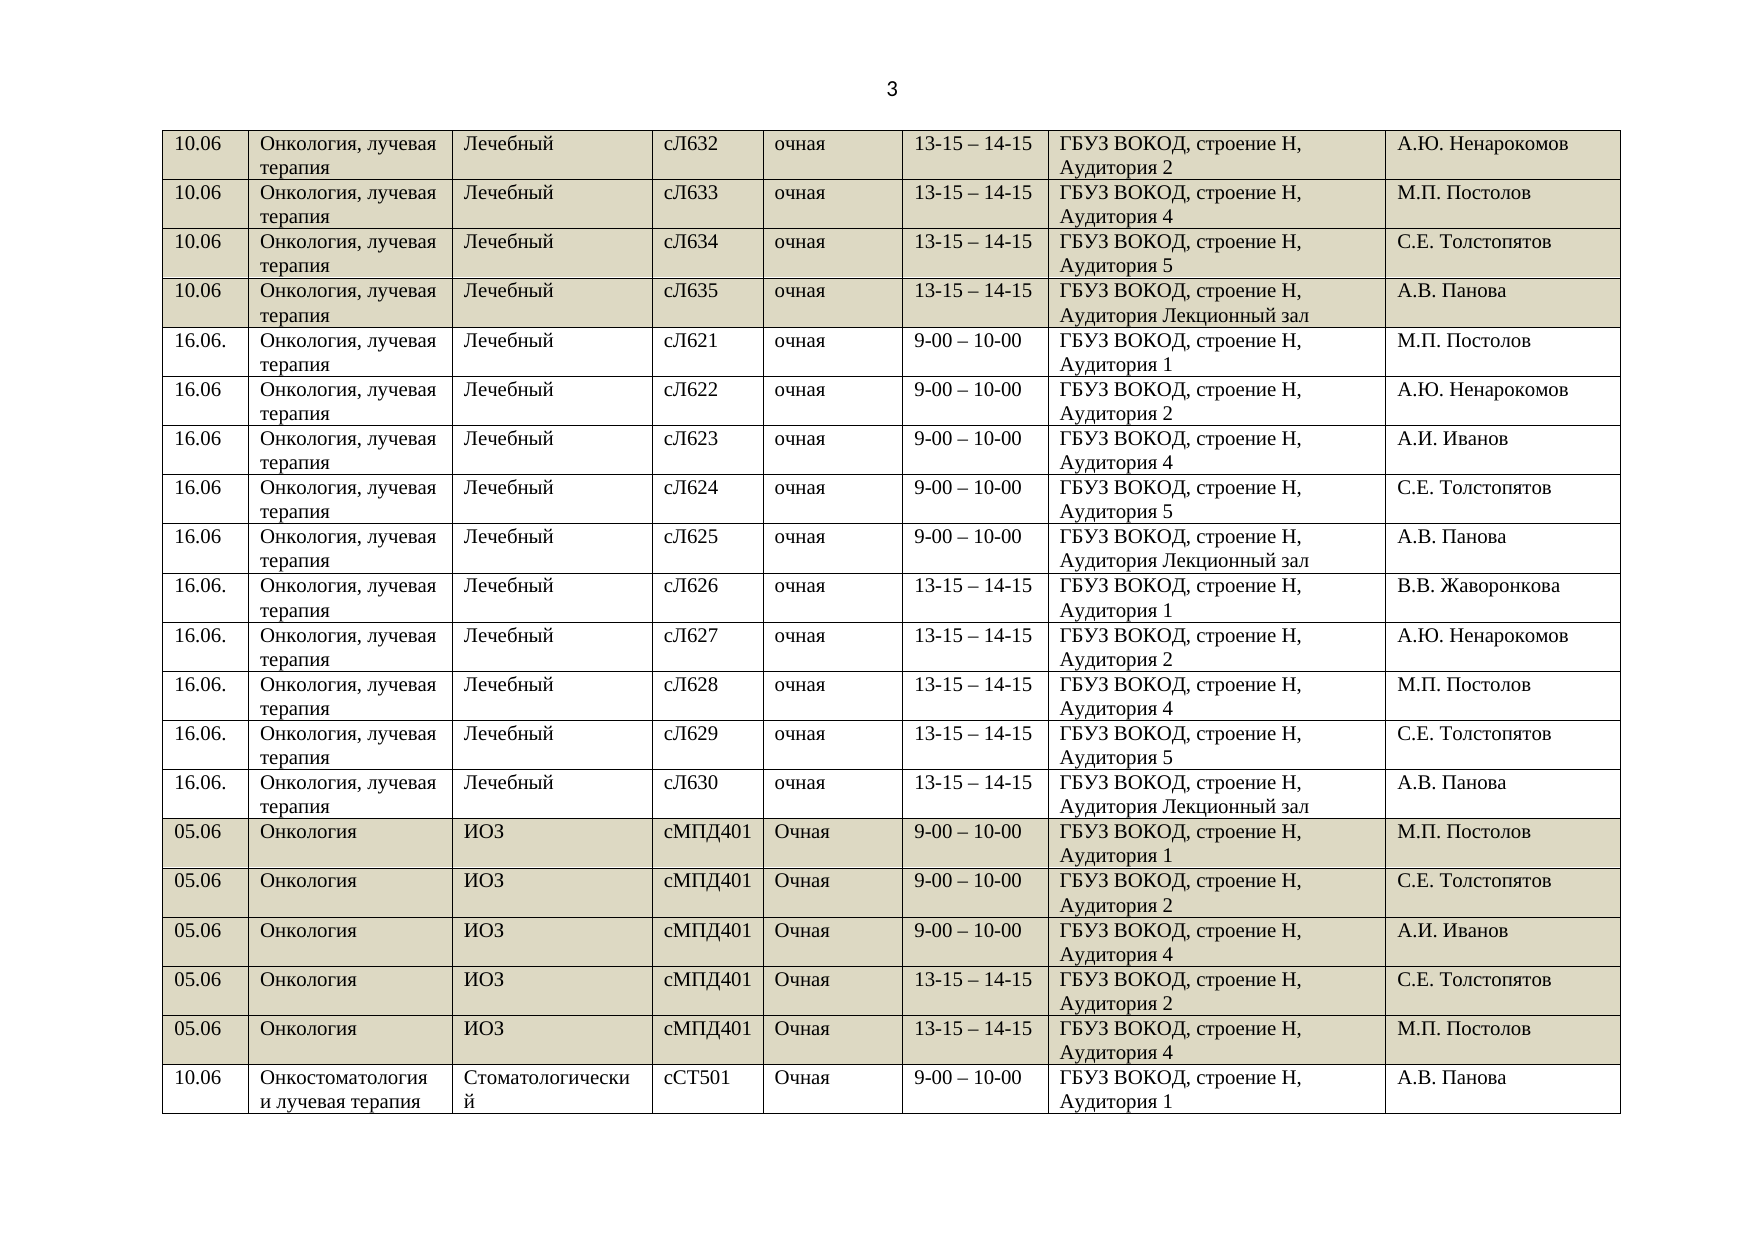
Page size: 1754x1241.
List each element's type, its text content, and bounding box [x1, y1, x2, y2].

table_cell сЛ635 [653, 279, 763, 327]
table_cell ГБУЗ ВОКОД, строение Н, Аудитория 1 [1049, 328, 1385, 376]
table_cell С.Е. Толстопятов [1386, 475, 1620, 523]
table_cell очная [764, 279, 902, 327]
table_cell ИОЗ [453, 819, 652, 867]
table_cell 16.06. [163, 770, 248, 818]
table_cell 13-15 – 14-15 [903, 967, 1048, 1015]
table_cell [249, 131, 452, 179]
table_cell 16.06. [163, 574, 248, 622]
table_cell Онкология, лучевая терапия [249, 574, 452, 622]
table_cell Очная [764, 1065, 902, 1113]
table_cell ГБУЗ ВОКОД, строение Н, Аудитория 5 [1049, 475, 1385, 523]
table_cell ГБУЗ ВОКОД, строение Н, Аудитория 4 [1049, 918, 1385, 966]
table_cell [249, 1065, 452, 1113]
table_cell очная [764, 328, 902, 376]
table_cell сЛ629 [653, 721, 763, 769]
table_cell сЛ623 [653, 426, 763, 474]
table_cell 13-15 – 14-15 [903, 279, 1048, 327]
table_cell ИОЗ [453, 918, 652, 966]
table_cell 16.06. [163, 672, 248, 720]
table_cell сЛ622 [653, 377, 763, 425]
table_cell очная [764, 426, 902, 474]
table_cell А.В. Панова [1386, 770, 1620, 818]
table_cell А.В. Панова [1386, 524, 1620, 572]
table_cell ГБУЗ ВОКОД, строение Н, Аудитория 5 [1049, 229, 1385, 277]
table_cell сЛ627 [653, 623, 763, 671]
table_cell Лечебный [453, 721, 652, 769]
table_cell 13-15 – 14-15 [903, 229, 1048, 277]
table_cell Лечебный [453, 524, 652, 572]
table_cell Онкология, лучевая терапия [249, 229, 452, 277]
table_cell Онкология, лучевая терапия [249, 279, 452, 327]
table_cell Лечебный [453, 426, 652, 474]
table_cell 05.06 [163, 918, 248, 966]
table_cell ГБУЗ ВОКОД, строение Н, Аудитория 2 [1049, 967, 1385, 1015]
table_cell ГБУЗ ВОКОД, строение Н, Аудитория Лекционный зал [1049, 279, 1385, 327]
table_cell 9-00 – 10-00 [903, 819, 1048, 867]
table_cell Онкология [249, 869, 452, 917]
table_cell 9-00 – 10-00 [903, 1065, 1048, 1113]
table_cell 16.06 [163, 475, 248, 523]
table_cell ИОЗ [453, 869, 652, 917]
table_cell 13-15 – 14-15 [903, 623, 1048, 671]
table_cell В.В. Жаворонкова [1386, 574, 1620, 622]
table_cell Очная [764, 819, 902, 867]
table_cell Онкология [249, 819, 452, 867]
table_cell очная [764, 623, 902, 671]
table_cell Онкология [249, 967, 452, 1015]
table_cell М.П. Постолов [1386, 672, 1620, 720]
table_cell ГБУЗ ВОКОД, строение Н, Аудитория 2 [1049, 623, 1385, 671]
table_cell ГБУЗ ВОКОД, строение Н, Аудитория Лекционный зал [1049, 524, 1385, 572]
table_cell 05.06 [163, 1016, 248, 1064]
table_cell Очная [764, 869, 902, 917]
table_cell очная [764, 672, 902, 720]
table_cell Онкология, лучевая терапия [249, 180, 452, 228]
table_cell сМПД401 [653, 918, 763, 966]
table_cell Лечебный [453, 180, 652, 228]
table_cell С.Е. Толстопятов [1386, 869, 1620, 917]
table_cell 13-15 – 14-15 [903, 1016, 1048, 1064]
table_cell 10.06 [163, 229, 248, 277]
table_cell ИОЗ [453, 967, 652, 1015]
table_cell ГБУЗ ВОКОД, строение Н, Аудитория 1 [1049, 819, 1385, 867]
table_cell С.Е. Толстопятов [1386, 229, 1620, 277]
table_cell 16.06 [163, 524, 248, 572]
table_cell ГБУЗ ВОКОД, строение Н, Аудитория 1 [1049, 574, 1385, 622]
table_cell Онкология, лучевая терапия [249, 426, 452, 474]
table_cell ГБУЗ ВОКОД, строение Н, Аудитория 4 [1049, 1016, 1385, 1064]
table_cell Онкология, лучевая терапия [249, 377, 452, 425]
table_cell 13-15 – 14-15 [903, 180, 1048, 228]
table_cell Онкология, лучевая терапия [249, 721, 452, 769]
table_cell Очная [764, 918, 902, 966]
table_cell сЛ633 [653, 180, 763, 228]
table_cell Онкология, лучевая терапия [249, 475, 452, 523]
table_cell Онкология, лучевая терапия [249, 328, 452, 376]
table_cell Онкология, лучевая терапия [249, 672, 452, 720]
table_cell сЛ624 [653, 475, 763, 523]
table_cell Лечебный [453, 475, 652, 523]
table_cell 13-15 – 14-15 [903, 770, 1048, 818]
table_cell очная [764, 377, 902, 425]
table_cell Лечебный [453, 229, 652, 277]
table_cell сЛ632 [653, 131, 763, 179]
table_cell 9-00 – 10-00 [903, 918, 1048, 966]
table_cell очная [764, 180, 902, 228]
table_cell ГБУЗ ВОКОД, строение Н, Аудитория 5 [1049, 721, 1385, 769]
table_cell ГБУЗ ВОКОД, строение Н, Аудитория 2 [1049, 869, 1385, 917]
table_cell 13-15 – 14-15 [903, 574, 1048, 622]
table_cell Лечебный [453, 623, 652, 671]
table_cell 9-00 – 10-00 [903, 377, 1048, 425]
table_cell М.П. Постолов [1386, 1016, 1620, 1064]
table_cell Лечебный [453, 279, 652, 327]
table_cell очная [764, 524, 902, 572]
table_cell Лечебный [453, 672, 652, 720]
table_cell 05.06 [163, 869, 248, 917]
table_cell сЛ621 [653, 328, 763, 376]
table_cell Онкология [249, 1016, 452, 1064]
table_cell С.Е. Толстопятов [1386, 967, 1620, 1015]
table_cell 16.06. [163, 328, 248, 376]
table_cell 16.06. [163, 721, 248, 769]
table_cell сМПД401 [653, 819, 763, 867]
table_cell очная [764, 229, 902, 277]
table_cell 16.06 [163, 377, 248, 425]
table_cell 10.06 [163, 131, 248, 179]
table_cell 05.06 [163, 967, 248, 1015]
table_cell А.Ю. Ненарокомов [1386, 377, 1620, 425]
table_cell 9-00 – 10-00 [903, 328, 1048, 376]
table_cell 16.06 [163, 426, 248, 474]
table_cell Лечебный [453, 131, 652, 179]
table_cell ГБУЗ ВОКОД, строение Н, Аудитория 4 [1049, 426, 1385, 474]
table_cell ГБУЗ ВОКОД, строение Н, Аудитория Лекционный зал [1049, 770, 1385, 818]
table_cell 9-00 – 10-00 [903, 869, 1048, 917]
table_cell Лечебный [453, 574, 652, 622]
table_cell А.И. Иванов [1386, 918, 1620, 966]
table_cell 10.06 [163, 1065, 248, 1113]
table_cell 9-00 – 10-00 [903, 524, 1048, 572]
table_cell Онкология [249, 918, 452, 966]
table_cell сМПД401 [653, 967, 763, 1015]
table_cell А.Ю. Ненарокомов [1386, 131, 1620, 179]
table_cell сСТ501 [653, 1065, 763, 1113]
table_cell ГБУЗ ВОКОД, строение Н, Аудитория 4 [1049, 180, 1385, 228]
table_cell сМПД401 [653, 1016, 763, 1064]
table_cell ИОЗ [453, 1016, 652, 1064]
table_cell 13-15 – 14-15 [903, 721, 1048, 769]
table_cell А.В. Панова [1386, 1065, 1620, 1113]
table_cell сМПД401 [653, 869, 763, 917]
table_cell сЛ634 [653, 229, 763, 277]
table_cell 13-15 – 14-15 [903, 131, 1048, 179]
table_cell 05.06 [163, 819, 248, 867]
table_cell Онкология, лучевая терапия [249, 524, 452, 572]
table_cell Стоматологический [453, 1065, 652, 1113]
table_cell 16.06. [163, 623, 248, 671]
table_cell очная [764, 770, 902, 818]
table_cell 13-15 – 14-15 [903, 672, 1048, 720]
table_cell сЛ626 [653, 574, 763, 622]
table_cell ГБУЗ ВОКОД, строение Н, Аудитория 2 [1049, 377, 1385, 425]
table_cell Онкология, лучевая терапия [249, 770, 452, 818]
table_cell ГБУЗ ВОКОД, строение Н, Аудитория 1 [1049, 1065, 1385, 1113]
table_cell сЛ625 [653, 524, 763, 572]
table_cell ГБУЗ ВОКОД, строение Н, Аудитория 4 [1049, 672, 1385, 720]
table_cell А.И. Иванов [1386, 426, 1620, 474]
table_cell 9-00 – 10-00 [903, 475, 1048, 523]
table_cell Очная [764, 967, 902, 1015]
table_cell 10.06 [163, 279, 248, 327]
table_cell сЛ630 [653, 770, 763, 818]
table_cell А.Ю. Ненарокомов [1386, 623, 1620, 671]
table_cell Лечебный [453, 377, 652, 425]
table_cell С.Е. Толстопятов [1386, 721, 1620, 769]
table_cell 9-00 – 10-00 [903, 426, 1048, 474]
table_cell М.П. Постолов [1386, 819, 1620, 867]
table_cell очная [764, 721, 902, 769]
table_cell М.П. Постолов [1386, 328, 1620, 376]
table_cell Лечебный [453, 770, 652, 818]
table_cell сЛ628 [653, 672, 763, 720]
table_cell 10.06 [163, 180, 248, 228]
table_cell Лечебный [453, 328, 652, 376]
table_cell ГБУЗ ВОКОД, строение Н, Аудитория 2 [1049, 131, 1385, 179]
table_cell очная [764, 131, 902, 179]
table_cell очная [764, 475, 902, 523]
table_cell очная [764, 574, 902, 622]
table_cell Онкология, лучевая терапия [249, 623, 452, 671]
table_cell М.П. Постолов [1386, 180, 1620, 228]
table_cell А.В. Панова [1386, 279, 1620, 327]
table_cell Очная [764, 1016, 902, 1064]
